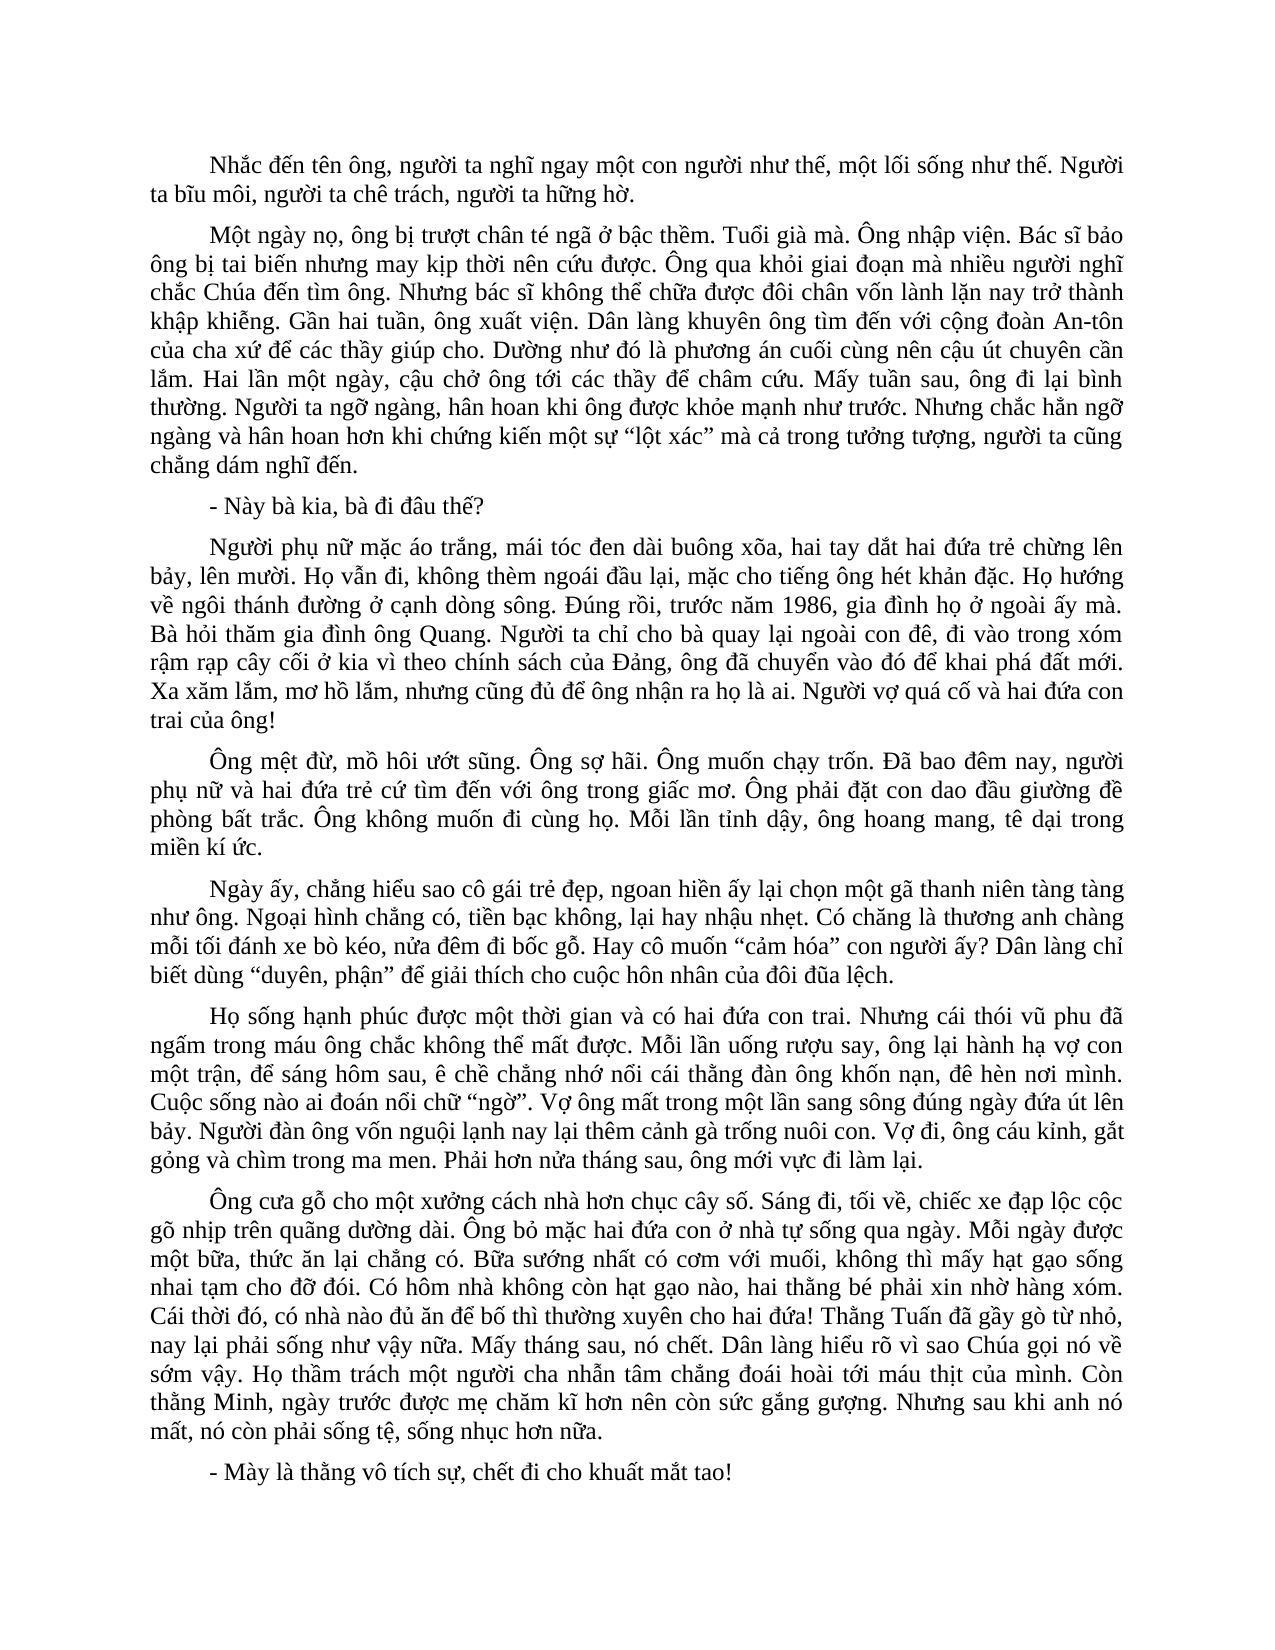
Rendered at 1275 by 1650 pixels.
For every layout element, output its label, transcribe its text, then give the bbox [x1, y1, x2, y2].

text Người phụ nữ mặc áo trắng, mái tóc đen dài buông xõa, hai tay dắt hai đứa trẻ chừng lên bảy, lên mười. Họ vẫn đi, không thèm ngoái đầu lại, mặc cho tiếng ông hét khản đặc. Họ hướng về ngôi thánh đường ở cạnh dòng sông. Đúng rồi, trước năm 1986, gia đình họ ở ngoài ấy mà. Bà hỏi thăm gia đình ông Quang. Người ta chỉ cho bà quay lại ngoài con đê, đi vào trong xóm rậm rạp cây cối ở kia vì theo chính sách của Đảng, ông đã chuyển vào đó để khai phá đất mới. Xa xăm lắm, mơ hồ lắm, nhưng cũng đủ để ông nhận ra họ là ai. Người vợ quá cố và hai đứa con trai của ông! [150, 532, 1125, 734]
text Một ngày nọ, ông bị trượt chân té ngã ở bậc thềm. Tuổi già mà. Ông nhập viện. Bác sĩ bảo ông bị tai biến nhưng may kịp thời nên cứu được. Ông qua khỏi giai đoạn mà nhiều người nghĩ chắc Chúa đến tìm ông. Nhưng bác sĩ không thể chữa được đôi chân vốn lành lặn nay trở thành khập khiễng. Gần hai tuần, ông xuất viện. Dân làng khuyên ông tìm đến với cộng đoàn An-tôn của cha xứ để các thầy giúp cho. Dường như đó là phương án cuối cùng nên cậu út chuyên cần lắm. Hai lần một ngày, cậu chở ông tới các thầy để châm cứu. Mấy tuần sau, ông đi lại bình thường. Người ta ngỡ ngàng, hân hoan khi ông được khỏe mạnh như trước. Nhưng chắc hẳn ngỡ ngàng và hân hoan hơn khi chứng kiến một sự “lột xác” mà cả trong tưởng tượng, người ta cũng chẳng dám nghĩ đến. [150, 220, 1125, 479]
text - Này bà kia, bà đi đâu thế? [150, 491, 1125, 520]
text Nhắc đến tên ông, người ta nghĩ ngay một con người như thế, một lối sống như thế. Người ta bĩu môi, người ta chê trách, người ta hững hờ. [150, 150, 1125, 207]
text - Mày là thằng vô tích sự, chết đi cho khuất mắt tao! [150, 1457, 1125, 1486]
text Họ sống hạnh phúc được một thời gian và có hai đứa con trai. Nhưng cái thói vũ phu đã ngấm trong máu ông chắc không thể mất được. Mỗi lần uống rượu say, ông lại hành hạ vợ con một trận, để sáng hôm sau, ê chề chẳng nhớ nổi cái thằng đàn ông khốn nạn, đê hèn nơi mình. Cuộc sống nào ai đoán nổi chữ “ngờ”. Vợ ông mất trong một lần sang sông đúng ngày đứa út lên bảy. Người đàn ông vốn nguội lạnh nay lại thêm cảnh gà trống nuôi con. Vợ đi, ông cáu kỉnh, gắt gỏng và chìm trong ma men. Phải hơn nửa tháng sau, ông mới vực đi làm lại. [150, 1001, 1125, 1174]
text Ngày ấy, chẳng hiểu sao cô gái trẻ đẹp, ngoan hiền ấy lại chọn một gã thanh niên tàng tàng như ông. Ngoại hình chẳng có, tiền bạc không, lại hay nhậu nhẹt. Có chăng là thương anh chàng mỗi tối đánh xe bò kéo, nửa đêm đi bốc gỗ. Hay cô muốn “cảm hóa” con người ấy? Dân làng chỉ biết dùng “duyên, phận” để giải thích cho cuộc hôn nhân của đôi đũa lệch. [150, 874, 1125, 989]
text Ông mệt đừ, mồ hôi ướt sũng. Ông sợ hãi. Ông muốn chạy trốn. Đã bao đêm nay, người phụ nữ và hai đứa trẻ cứ tìm đến với ông trong giấc mơ. Ông phải đặt con dao đầu giường đề phòng bất trắc. Ông không muốn đi cùng họ. Mỗi lần tỉnh dậy, ông hoang mang, tê dại trong miền kí ức. [150, 746, 1125, 861]
text Ông cưa gỗ cho một xưởng cách nhà hơn chục cây số. Sáng đi, tối về, chiếc xe đạp lộc cộc gõ nhịp trên quãng dường dài. Ông bỏ mặc hai đứa con ở nhà tự sống qua ngày. Mỗi ngày được một bữa, thức ăn lại chẳng có. Bữa sướng nhất có cơm với muối, không thì mấy hạt gạo sống nhai tạm cho đỡ đói. Có hôm nhà không còn hạt gạo nào, hai thằng bé phải xin nhờ hàng xóm. Cái thời đó, có nhà nào đủ ăn để bố thì thường xuyên cho hai đứa! Thằng Tuấn đã gầy gò từ nhỏ, nay lại phải sống như vậy nữa. Mấy tháng sau, nó chết. Dân làng hiểu rõ vì sao Chúa gọi nó về sớm vậy. Họ thầm trách một người cha nhẫn tâm chẳng đoái hoài tới máu thịt của mình. Còn thằng Minh, ngày trước được mẹ chăm kĩ hơn nên còn sức gắng gượng. Nhưng sau khi anh nó mất, nó còn phải sống tệ, sống nhục hơn nữa. [150, 1186, 1125, 1445]
